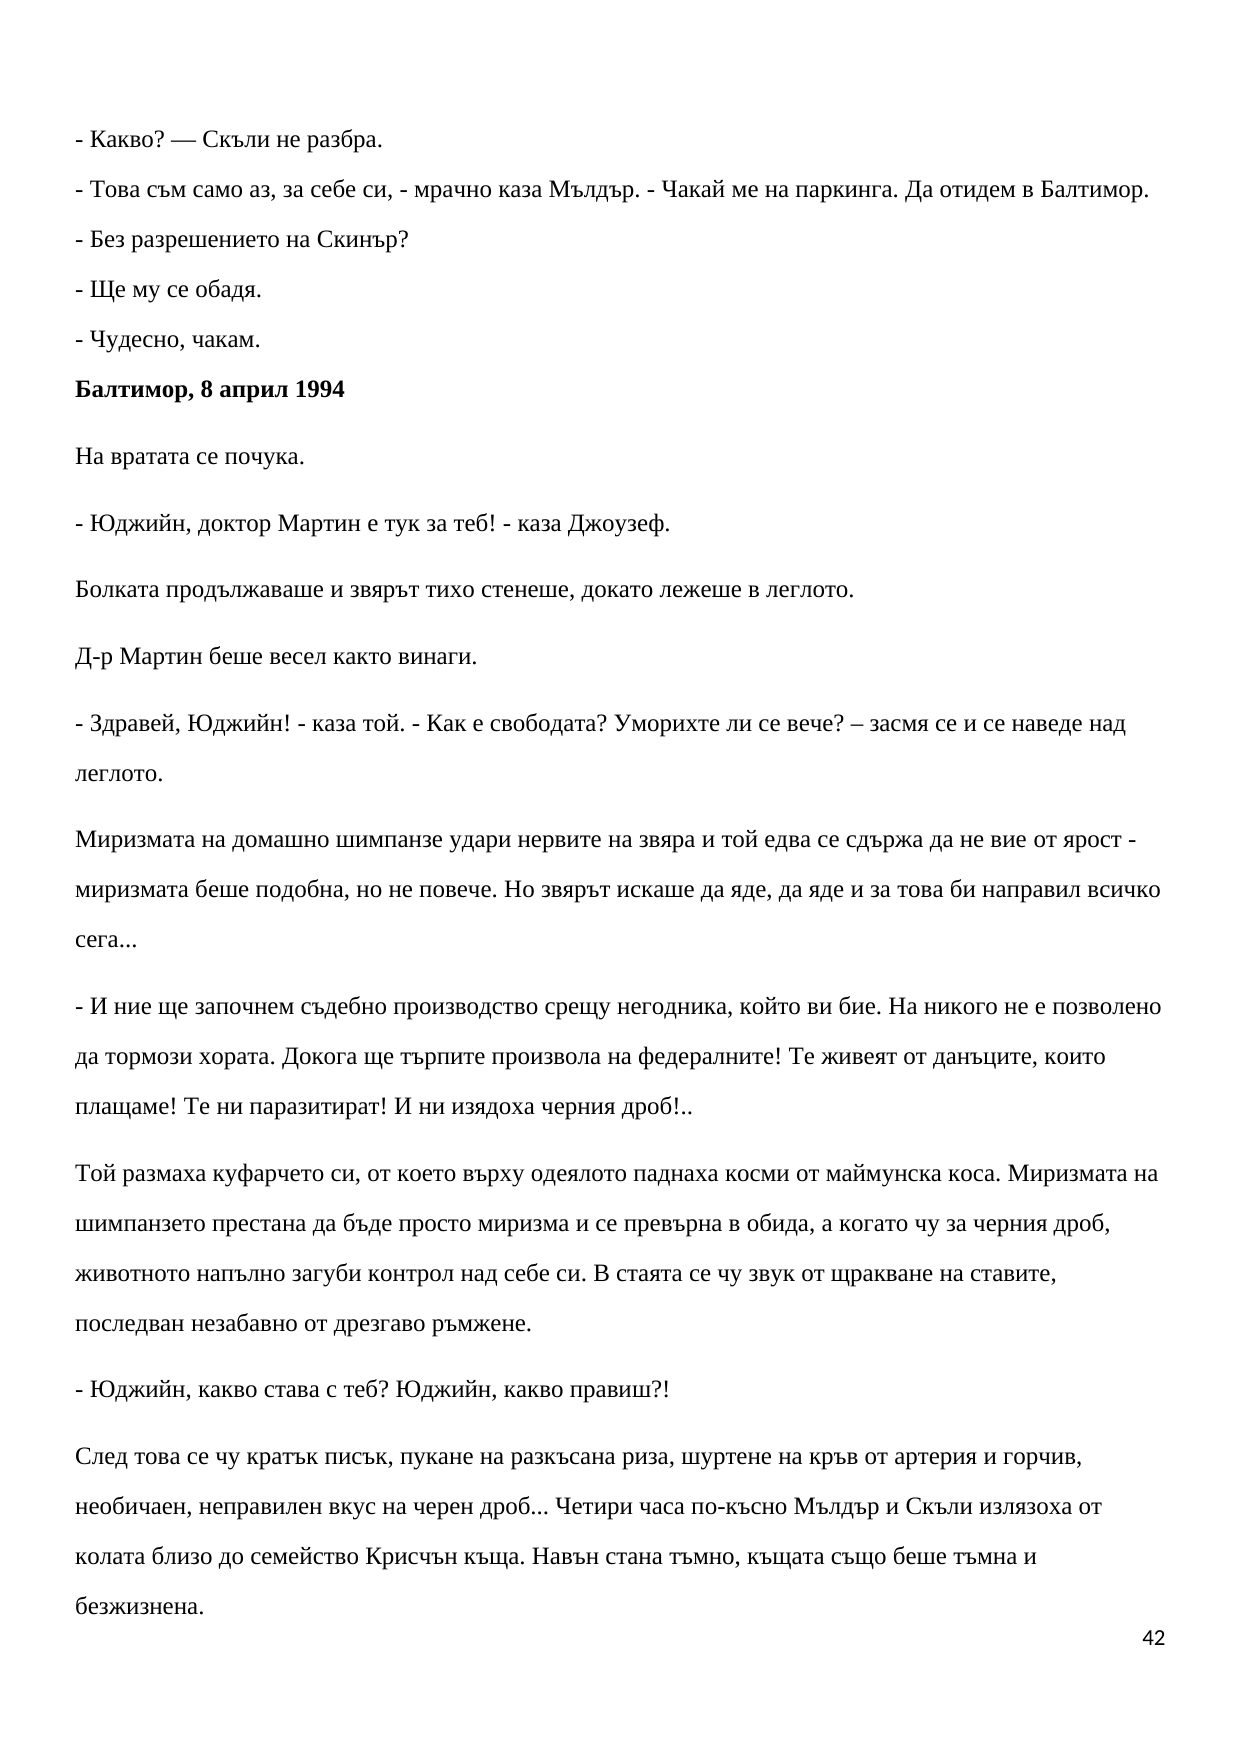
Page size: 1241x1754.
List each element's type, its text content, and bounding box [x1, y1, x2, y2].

text Той размаха куфарчето си, от което върху одеялото паднаха косми от маймунска коса. Миризмата на шимпанзето престана да бъде просто миризма и се превърна в обида, а когато чу за черния дроб, животното напълно загуби контрол над себе си. В стаята се чу звук от щракване на ставите, последван незабавно от дрезгаво ръмжене. [75, 1136, 1165, 1336]
text Д-р Мартин беше весел както винаги. [75, 620, 1165, 670]
text - Чудесно, чакам. [75, 303, 1165, 353]
text - Какво? — Скъли не разбра. [75, 103, 1165, 153]
text - Ще му се обадя. [75, 253, 1165, 303]
text - Юджийн, какво става с теб? Юджийн, какво правиш?! [75, 1353, 1165, 1403]
text - Юджийн, доктор Мартин е тук за теб! - каза Джоузеф. [75, 486, 1165, 536]
text - И ние ще започнем съдебно производство срещу негодника, който ви бие. На никого не е позволено да тормози хората. Докога ще търпите произвола на федералните! Те живеят от данъците, които плащаме! Те ни паразитират! И ни изядоха черния дроб!.. [75, 970, 1165, 1120]
text - Здравей, Юджийн! - каза той. - Как е свободата? Уморихте ли се вече? – засмя се и се наведе над леглото. [75, 686, 1165, 786]
text След това се чу кратък писък, пукане на разкъсана риза, шуртене на кръв от артерия и горчив, необичаен, неправилен вкус на черен дроб... Четири часа по-късно Мълдър и Скъли излязоха от колата близо до семейство Крисчън къща. Навън стана тъмно, къщата също беше тъмна и безжизнена. [75, 1420, 1165, 1620]
text На вратата се почука. [75, 420, 1165, 470]
text Миризмата на домашно шимпанзе удари нервите на звяра и той едва се сдържа да не вие ​​от ярост - миризмата беше подобна, но не повече. Но звярът искаше да яде, да яде и за това би направил всичко сега... [75, 803, 1165, 953]
text Болката продължаваше и звярът тихо стенеше, докато лежеше в леглото. [75, 553, 1165, 603]
text - Без разрешението на Скинър? [75, 203, 1165, 253]
text - Това съм само аз, за ​​себе си, - мрачно каза Мълдър. - Чакай ме на паркинга. Да отидем в Балтимор. [75, 153, 1165, 203]
text Балтимор, 8 април 1994 [75, 353, 1165, 403]
